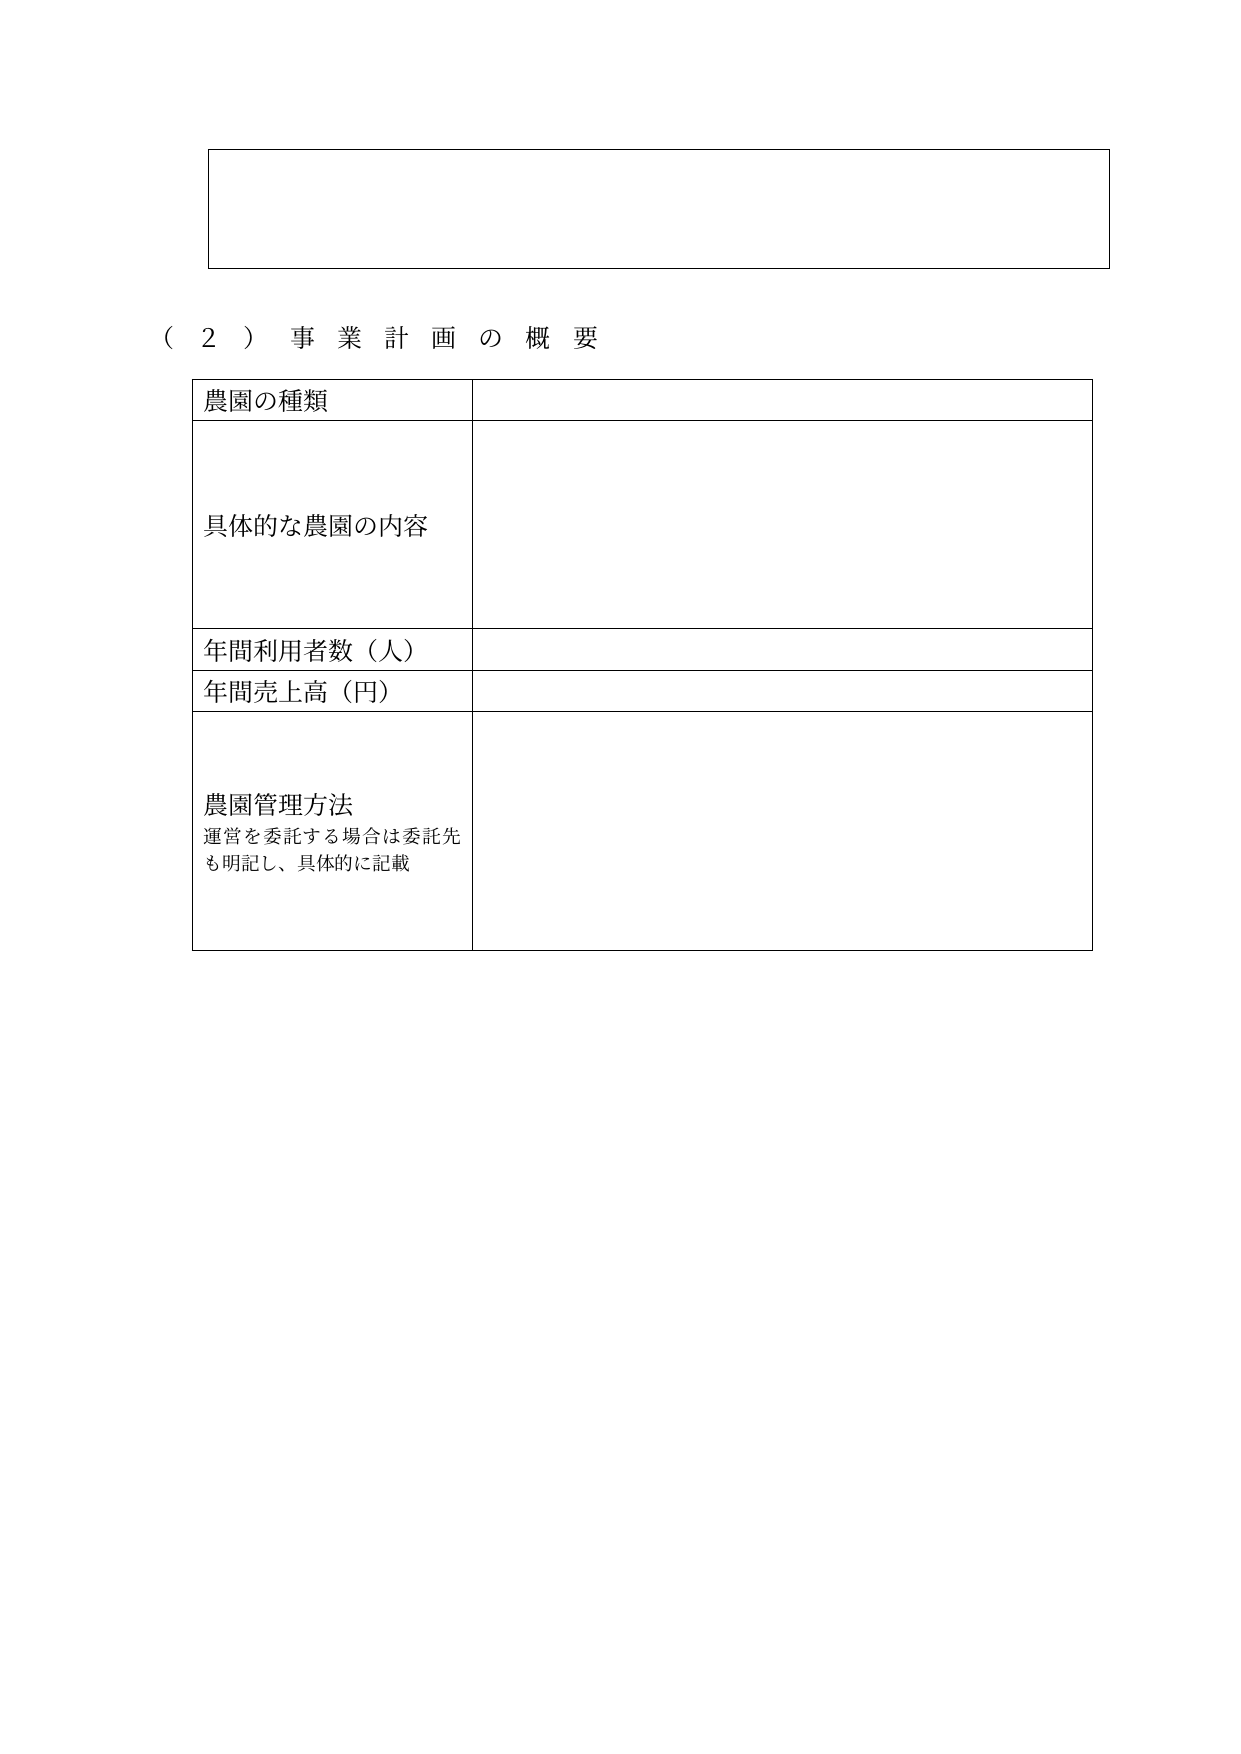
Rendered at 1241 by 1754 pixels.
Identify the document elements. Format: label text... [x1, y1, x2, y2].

table_header [473, 380, 1092, 420]
table_cell 農園管理方法 運営を委託する場合は委託先も明記し、具体的に記載 [193, 712, 472, 950]
text （２）事業計画の概要 [149, 303, 1091, 371]
table_header 農園の種類 [193, 380, 472, 420]
table_cell 年間売上高（円） [193, 671, 472, 711]
table_cell [209, 150, 1109, 268]
table_cell 具体的な農園の内容 [193, 421, 472, 628]
table_cell [473, 421, 1092, 628]
table_cell [473, 712, 1092, 950]
table_cell [473, 629, 1092, 669]
table_cell [473, 671, 1092, 711]
table_cell 年間利用者数（人） [193, 629, 472, 669]
